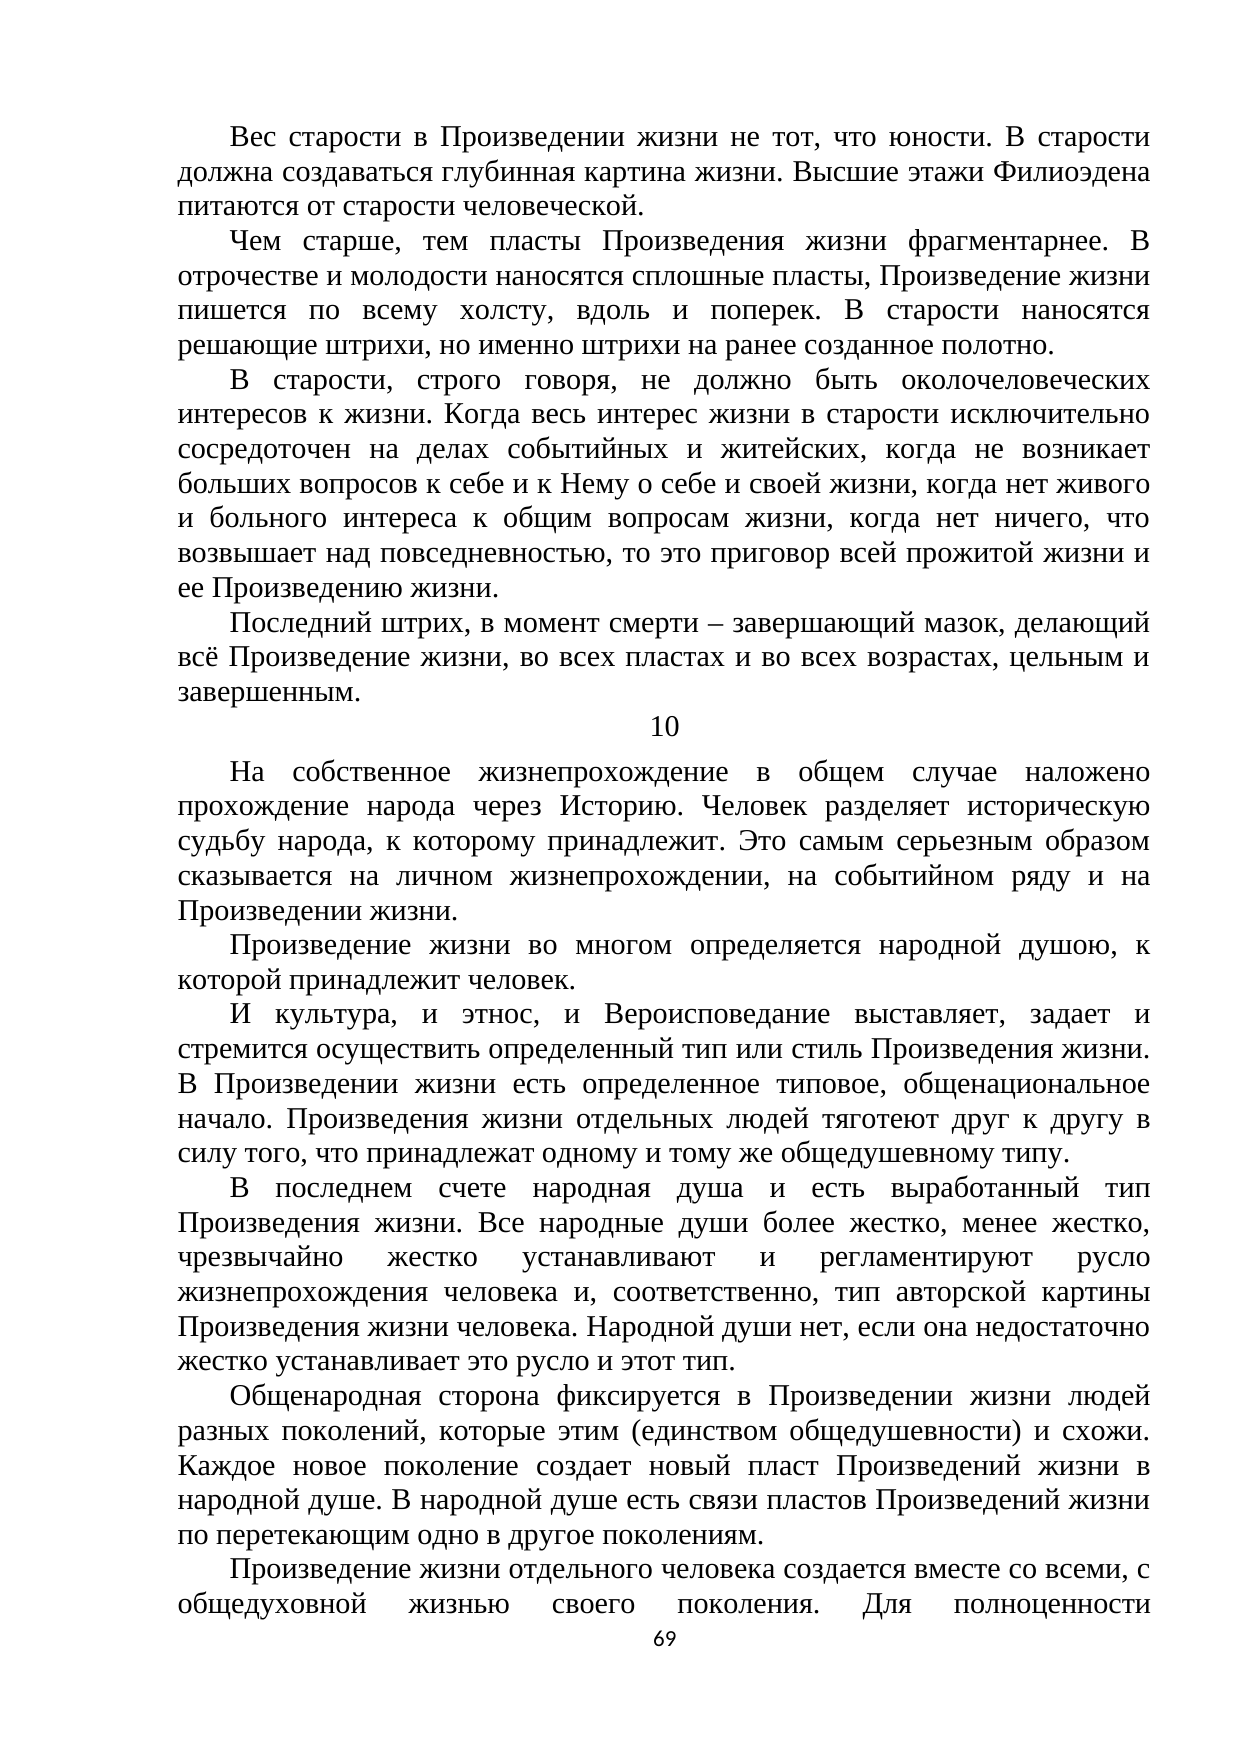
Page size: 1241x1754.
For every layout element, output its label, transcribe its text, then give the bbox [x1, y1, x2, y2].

text Последний штрих, в момент смерти – завершающий мазок, делающий всё Произведение жизни, во всех пластах и во всех возрастах, цельным и завершенным. [177, 604, 1152, 708]
text 10 [177, 708, 1152, 742]
text Вес старости в Произведении жизни не тот, что юности. В старости должна создаваться глубинная картина жизни. Высшие этажи Филиоэдена питаются от старости человеческой. [177, 118, 1152, 222]
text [177, 1551, 1152, 1620]
text Произведение жизни во многом определяется народной душою, к которой принадлежит человек. [177, 926, 1152, 996]
text В последнем счете народная душа и есть выработанный тип Произведения жизни. Все народные души более жестко, менее жестко, чрезвычайно жестко устанавливают и регламентируют русло жизнепрохождения человека и, соответственно, тип авторской картины Произведения жизни человека. Народной души нет, если она недостаточно жестко устанавливает это русло и этот тип. [177, 1169, 1152, 1377]
text Чем старше, тем пласты Произведения жизни фрагментарнее. В отрочестве и молодости наносятся сплошные пласты, Произведение жизни пишется по всему холсту, вдоль и поперек. В старости наносятся решающие штрихи, но именно штрихи на ранее созданное полотно. [177, 222, 1152, 361]
text Общенародная сторона фиксируется в Произведении жизни людей разных поколений, которые этим (единством общедушевности) и схожи. Каждое новое поколение создает новый пласт Произведений жизни в народной душе. В народной душе есть связи пластов Произведений жизни по перетекающим одно в другое поколениям. [177, 1377, 1152, 1551]
text И культура, и этнос, и Вероисповедание выставляет, задает и стремится осуществить определенный тип или стиль Произведения жизни. В Произведении жизни есть определенное типовое, общенациональное начало. Произведения жизни отдельных людей тяготеют друг к другу в силу того, что принадлежат одному и тому же общедушевному типу. [177, 996, 1152, 1169]
text На собственное жизнепрохождение в общем случае наложено прохождение народа через Историю. Человек разделяет историческую судьбу народа, к которому принадлежит. Это самым серьезным образом сказывается на личном жизнепрохождении, на событийном ряду и на Произведении жизни. [177, 753, 1152, 926]
text В старости, строго говоря, не должно быть околочеловеческих интересов к жизни. Когда весь интерес жизни в старости исключительно сосредоточен на делах событийных и житейских, когда не возникает больших вопросов к себе и к Нему о себе и своей жизни, когда нет живого и больного интереса к общим вопросам жизни, когда нет ничего, что возвышает над повседневностью, то это приговор всей прожитой жизни и ее Произведению жизни. [177, 361, 1152, 604]
